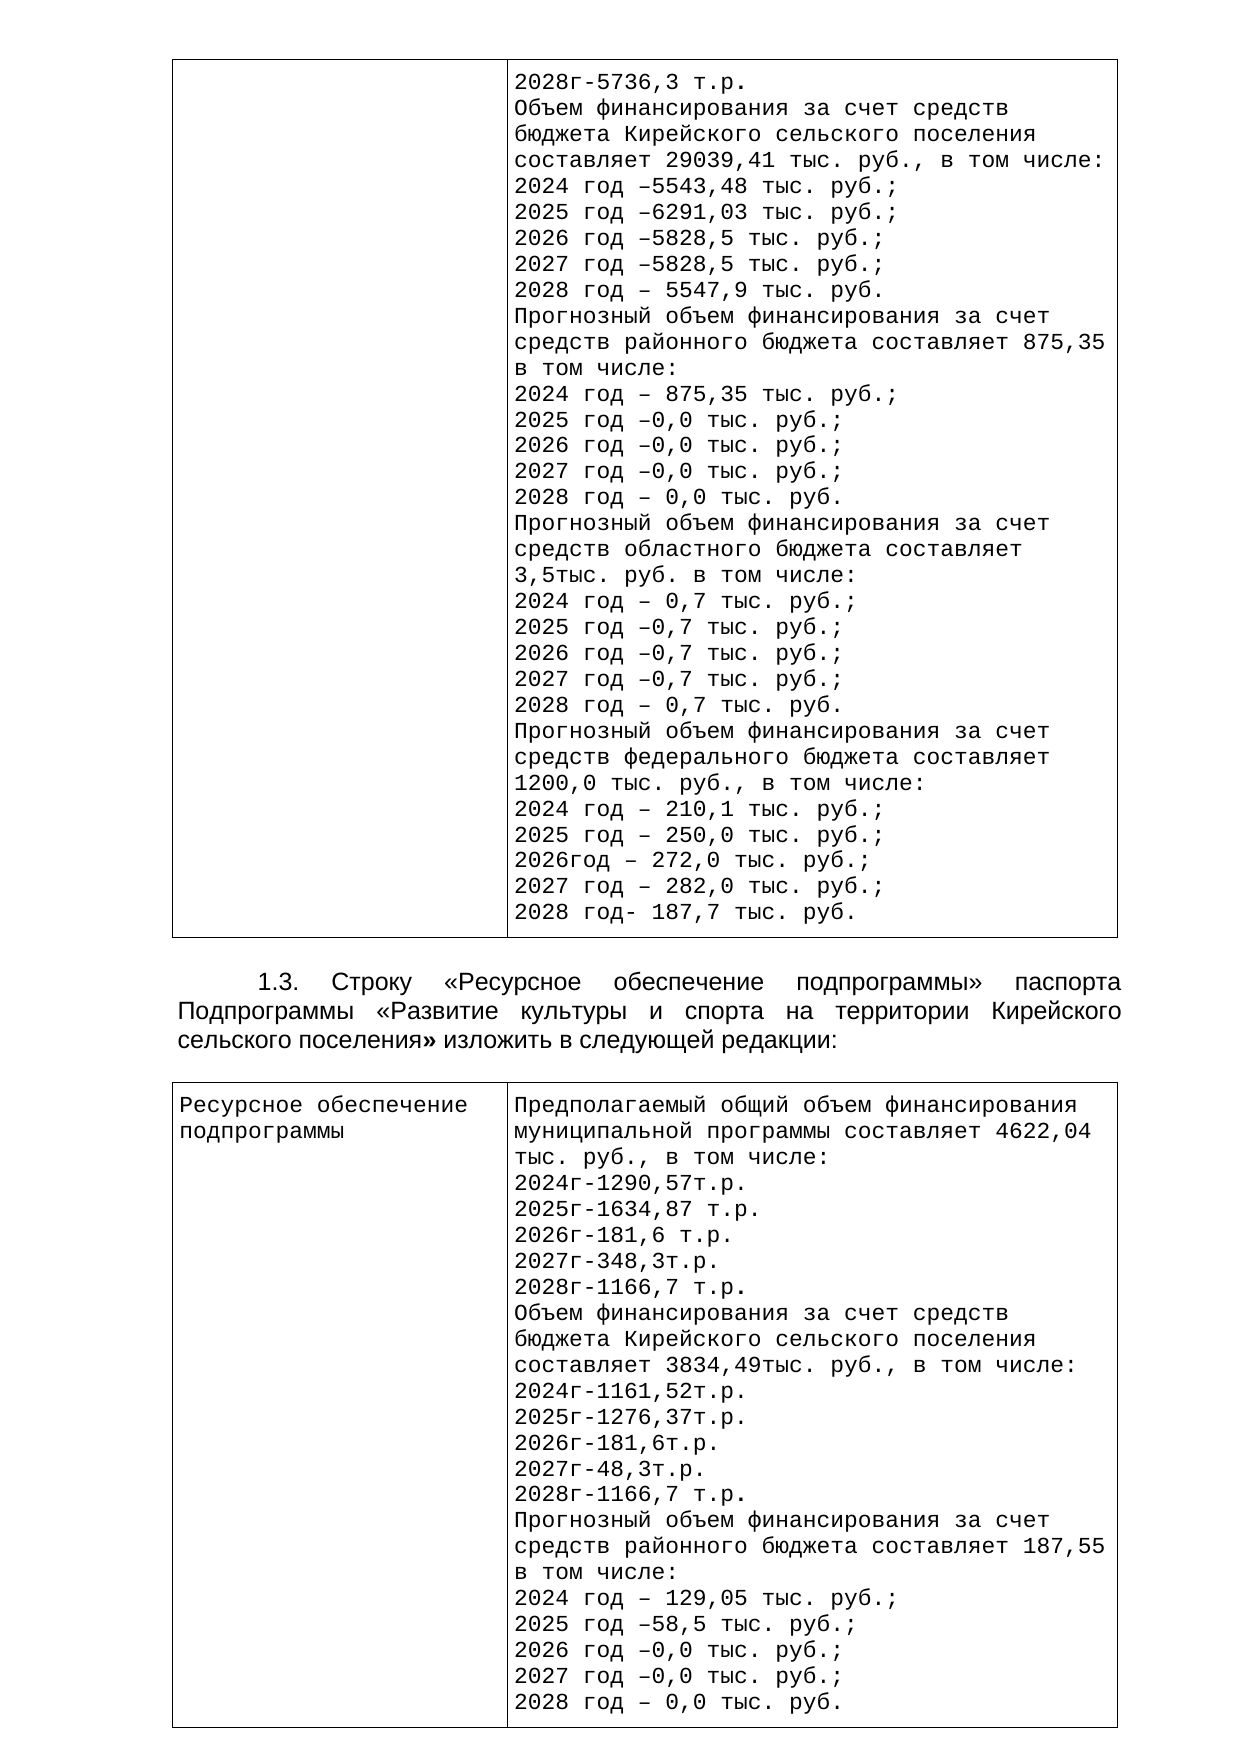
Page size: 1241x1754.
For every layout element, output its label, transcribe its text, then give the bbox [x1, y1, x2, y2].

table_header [173, 60, 507, 937]
text 1.3. Строку «Ресурсное обеспечение подпрограммы» паспорта Подпрограммы «Развитие культуры и спорта на территории Кирейского сельского поселения» изложить в следующей редакции: [177, 967, 1122, 1053]
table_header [508, 1083, 1117, 1727]
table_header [173, 1083, 507, 1727]
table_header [508, 60, 1117, 937]
